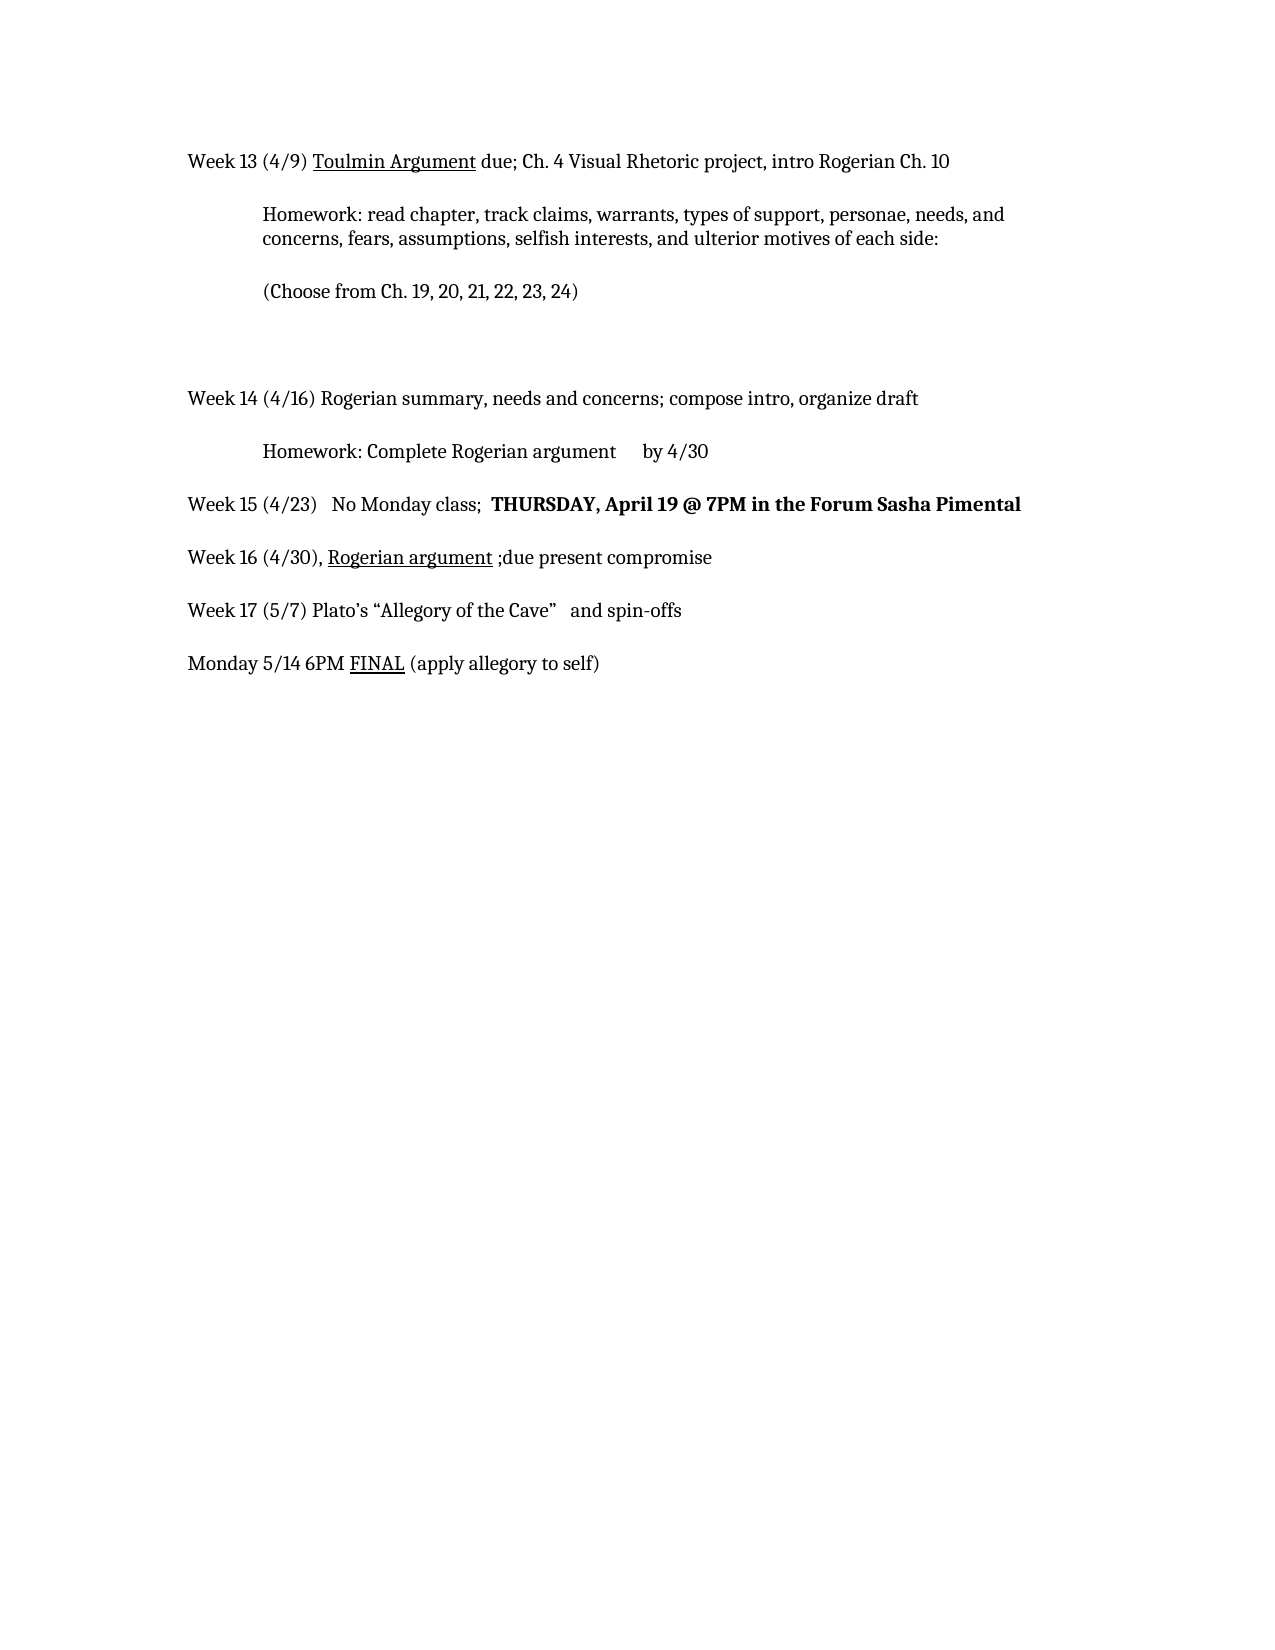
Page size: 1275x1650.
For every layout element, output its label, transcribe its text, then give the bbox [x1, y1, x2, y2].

text Homework: read chapter, track claims, warrants, types of support, personae, needs, and concerns, fears, assumptions, selfish interests, and ulterior motives of each side: [187, 203, 1087, 251]
text Week 14 (4/16) Rogerian summary, needs and concerns; compose intro, organize draft [187, 386, 1087, 410]
text (Choose from Ch. 19, 20, 21, 22, 23, 24) [187, 280, 1087, 304]
text Week 15 (4/23) No Monday class; THURSDAY, April 19 @ 7PM in the Forum Sasha Pimental [187, 493, 1087, 517]
text Week 17 (5/7) Plato’s “Allegory of the Cave” and spin-offs [187, 599, 1087, 623]
text Monday 5/14 6PM FINAL (apply allegory to self) [187, 652, 1087, 676]
text Week 16 (4/30), Rogerian argument ;due present compromise [187, 546, 1087, 570]
text Week 13 (4/9) Toulmin Argument due; Ch. 4 Visual Rhetoric project, intro Rogerian Ch. 10 [187, 150, 1087, 174]
text Homework: Complete Rogerian argument by 4/30 [187, 439, 1087, 463]
